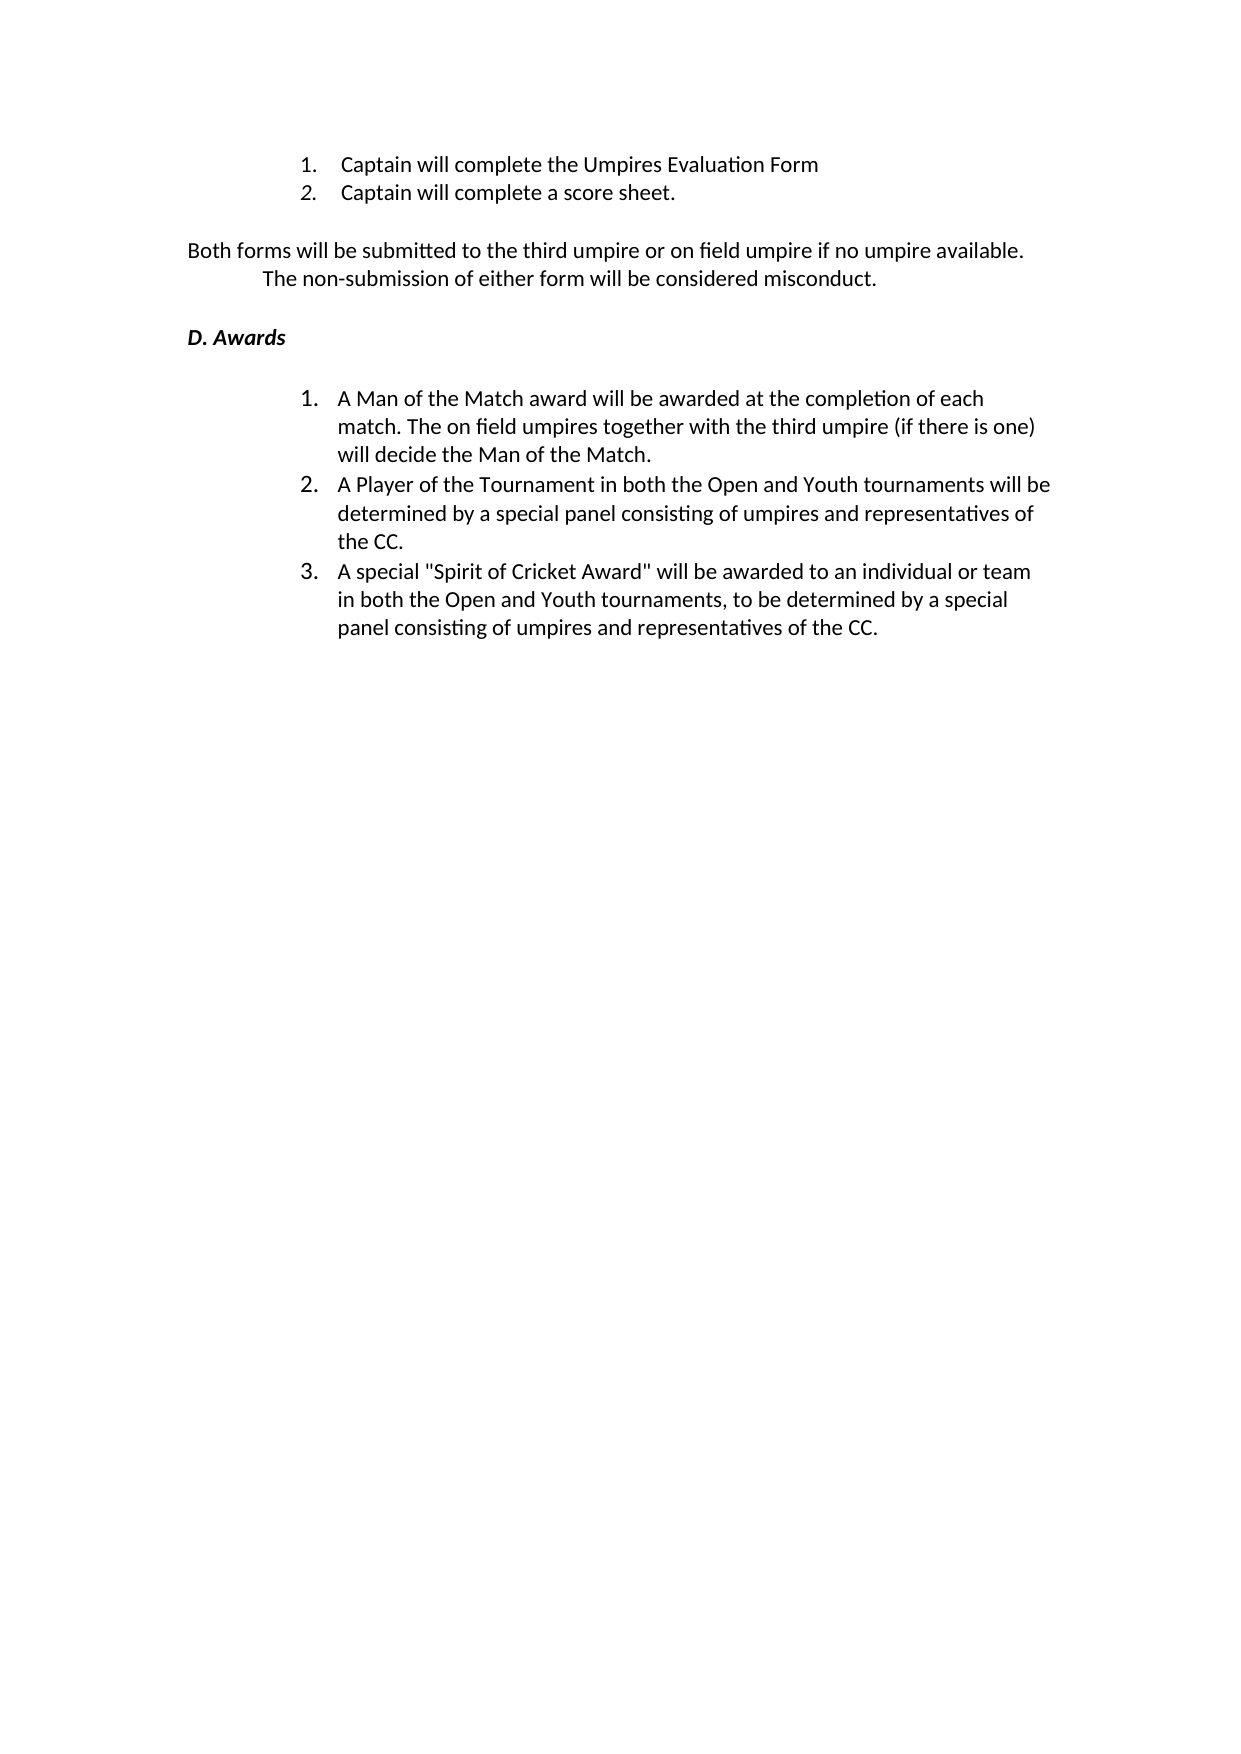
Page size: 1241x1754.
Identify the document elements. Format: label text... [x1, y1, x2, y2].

text Both forms will be submitted to the third umpire or on field umpire if no umpire available. The non-submission of either form will be considered misconduct. [187, 237, 1053, 293]
text D. Awards [187, 323, 1053, 351]
list A Man of the Match award will be awarded at the completion of each match. The on field umpires together with the third umpire (if there is one) will decide the Man of the Match. [300, 382, 1053, 468]
list A Player of the Tournament in both the Open and Youth tournaments will be determined by a special panel consisting of umpires and representatives of the CC. [300, 468, 1053, 555]
text 2. Captain will complete a score sheet. [300, 178, 1053, 206]
list A special "Spirit of Cricket Award" will be awarded to an individual or team in both the Open and Youth tournaments, to be determined by a special panel consisting of umpires and representatives of the CC. [300, 555, 1053, 641]
text 1. Captain will complete the Umpires Evaluation Form [300, 150, 1053, 178]
